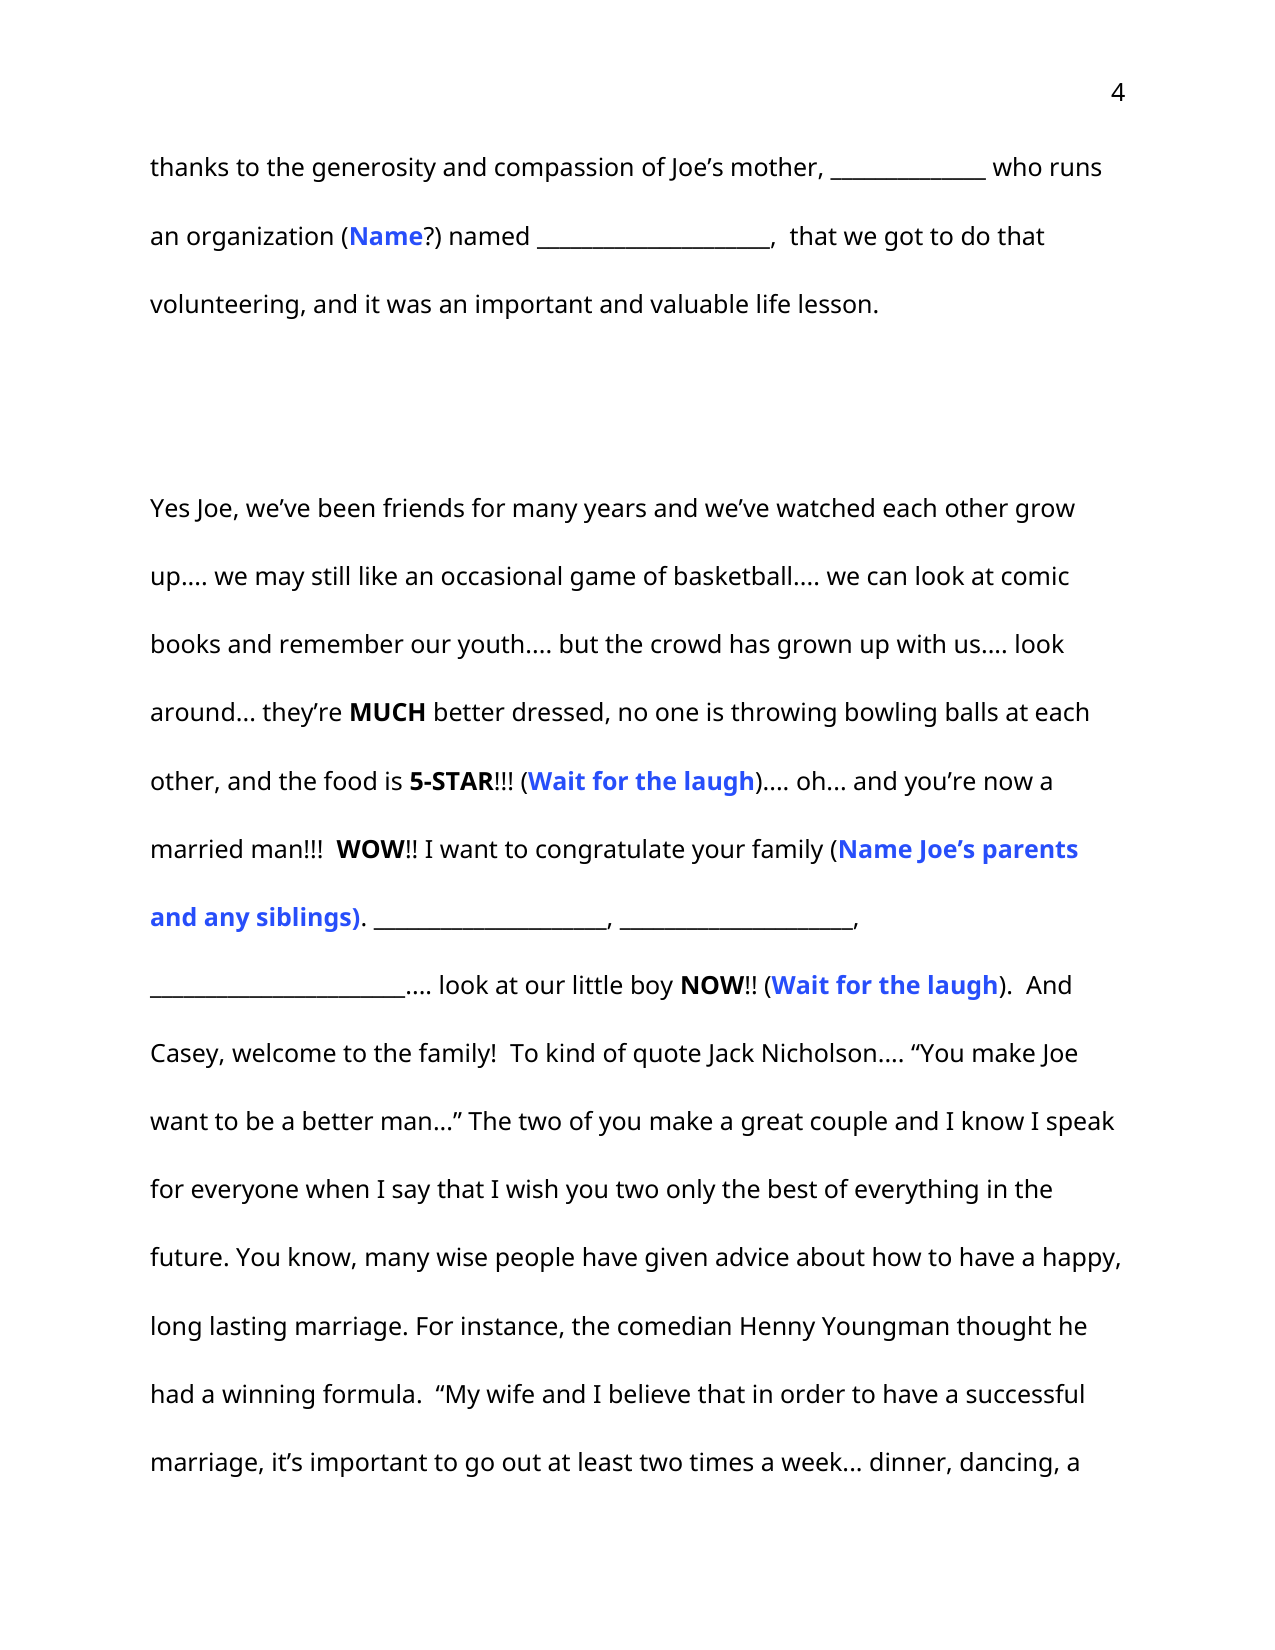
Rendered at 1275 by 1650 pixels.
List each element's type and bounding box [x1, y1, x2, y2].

text [150, 491, 1125, 1478]
text [150, 150, 1125, 320]
